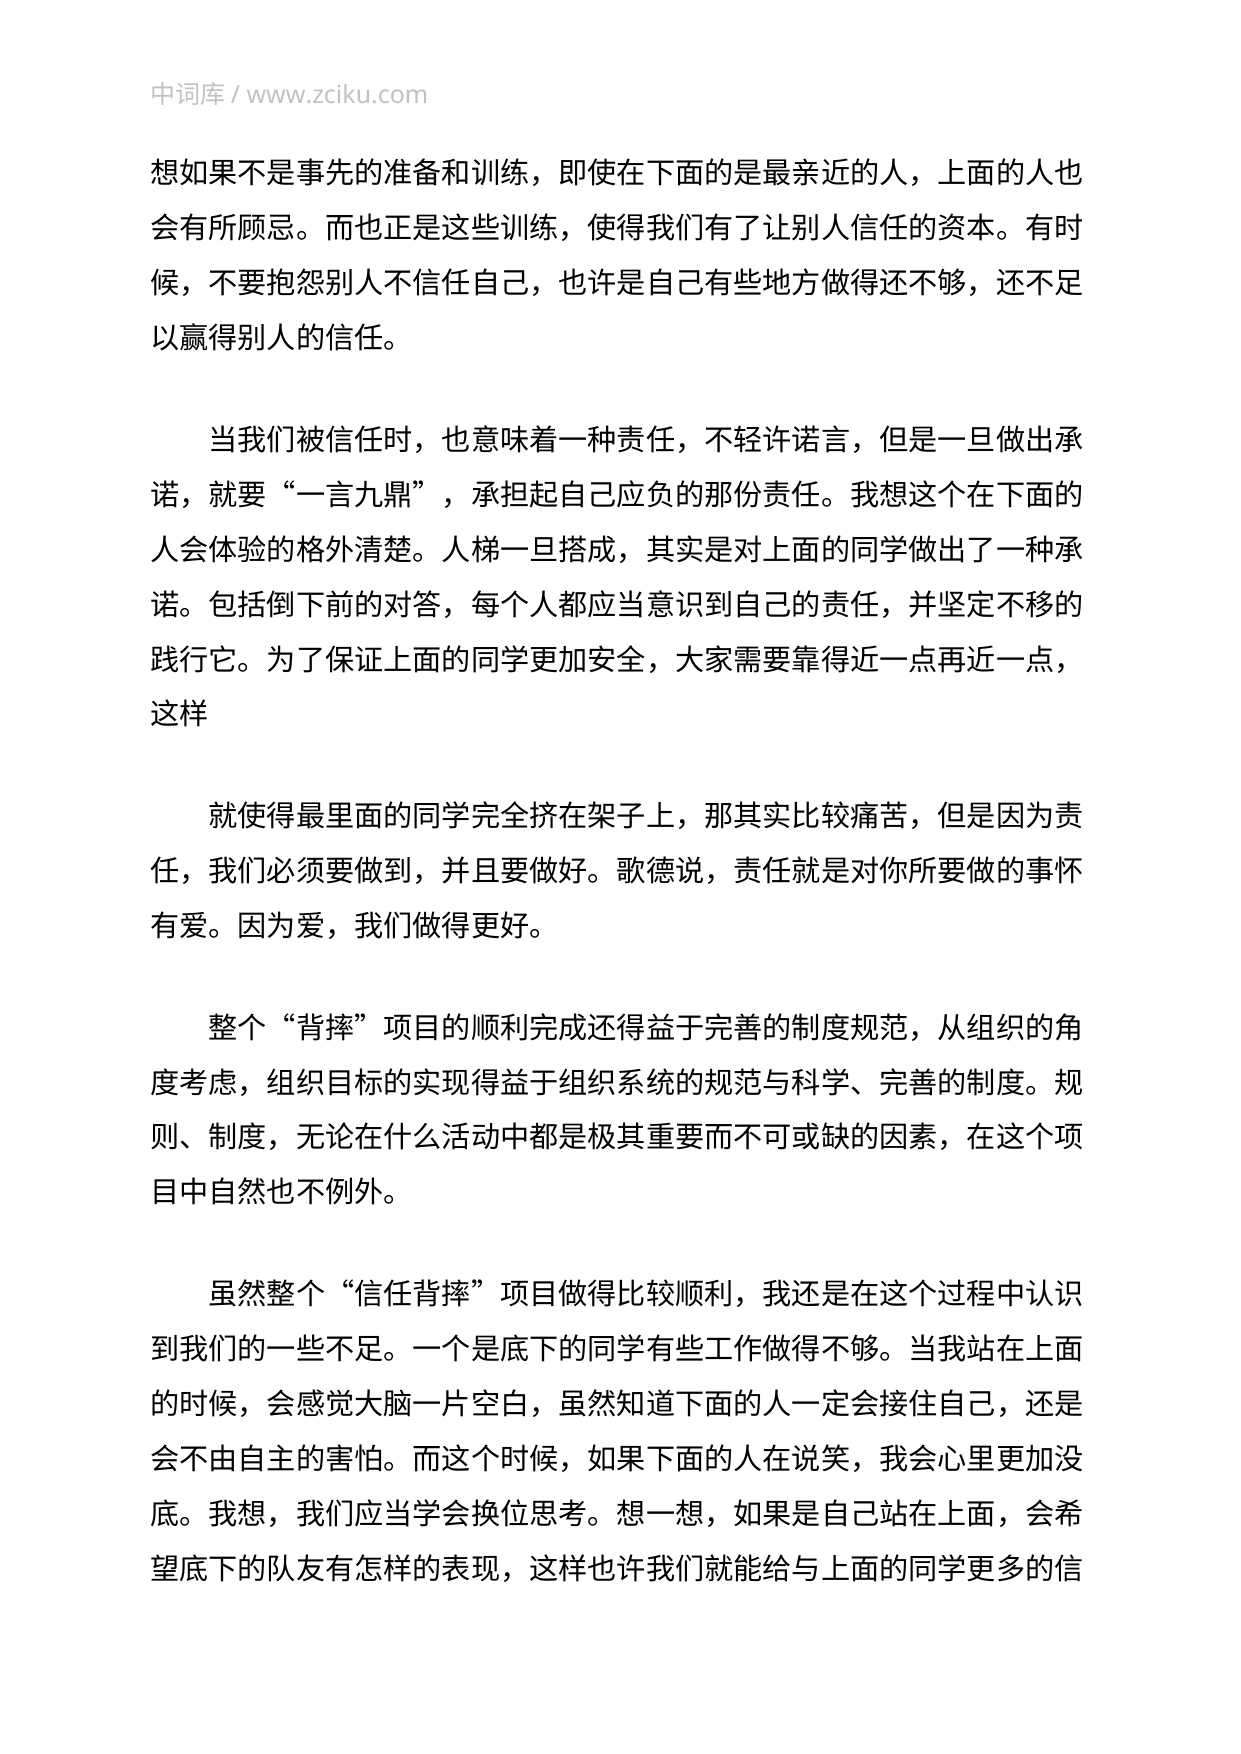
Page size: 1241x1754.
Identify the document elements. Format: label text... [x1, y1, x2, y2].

text 当我们被信任时，也意味着一种责任，不轻许诺言，但是一旦做出承诺，就要“一言九鼎”，承担起自己应负的那份责任。我想这个在下面的人会体验的格外清楚。人梯一旦搭成，其实是对上面的同学做出了一种承诺。包括倒下前的对答，每个人都应当意识到自己的责任，并坚定不移的践行它。为了保证上面的同学更加安全，大家需要靠得近一点再近一点，这样 [150, 416, 1090, 733]
text 就使得最里面的同学完全挤在架子上，那其实比较痛苦，但是因为责任，我们必须要做到，并且要做好。歌德说，责任就是对你所要做的事怀有爱。因为爱，我们做得更好。 [150, 793, 1090, 945]
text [150, 150, 1090, 357]
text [150, 1271, 1090, 1587]
text 整个“背摔”项目的顺利完成还得益于完善的制度规范，从组织的角度考虑，组织目标的实现得益于组织系统的规范与科学、完善的制度。规则、制度，无论在什么活动中都是极其重要而不可或缺的因素，在这个项目中自然也不例外。 [150, 1004, 1090, 1211]
